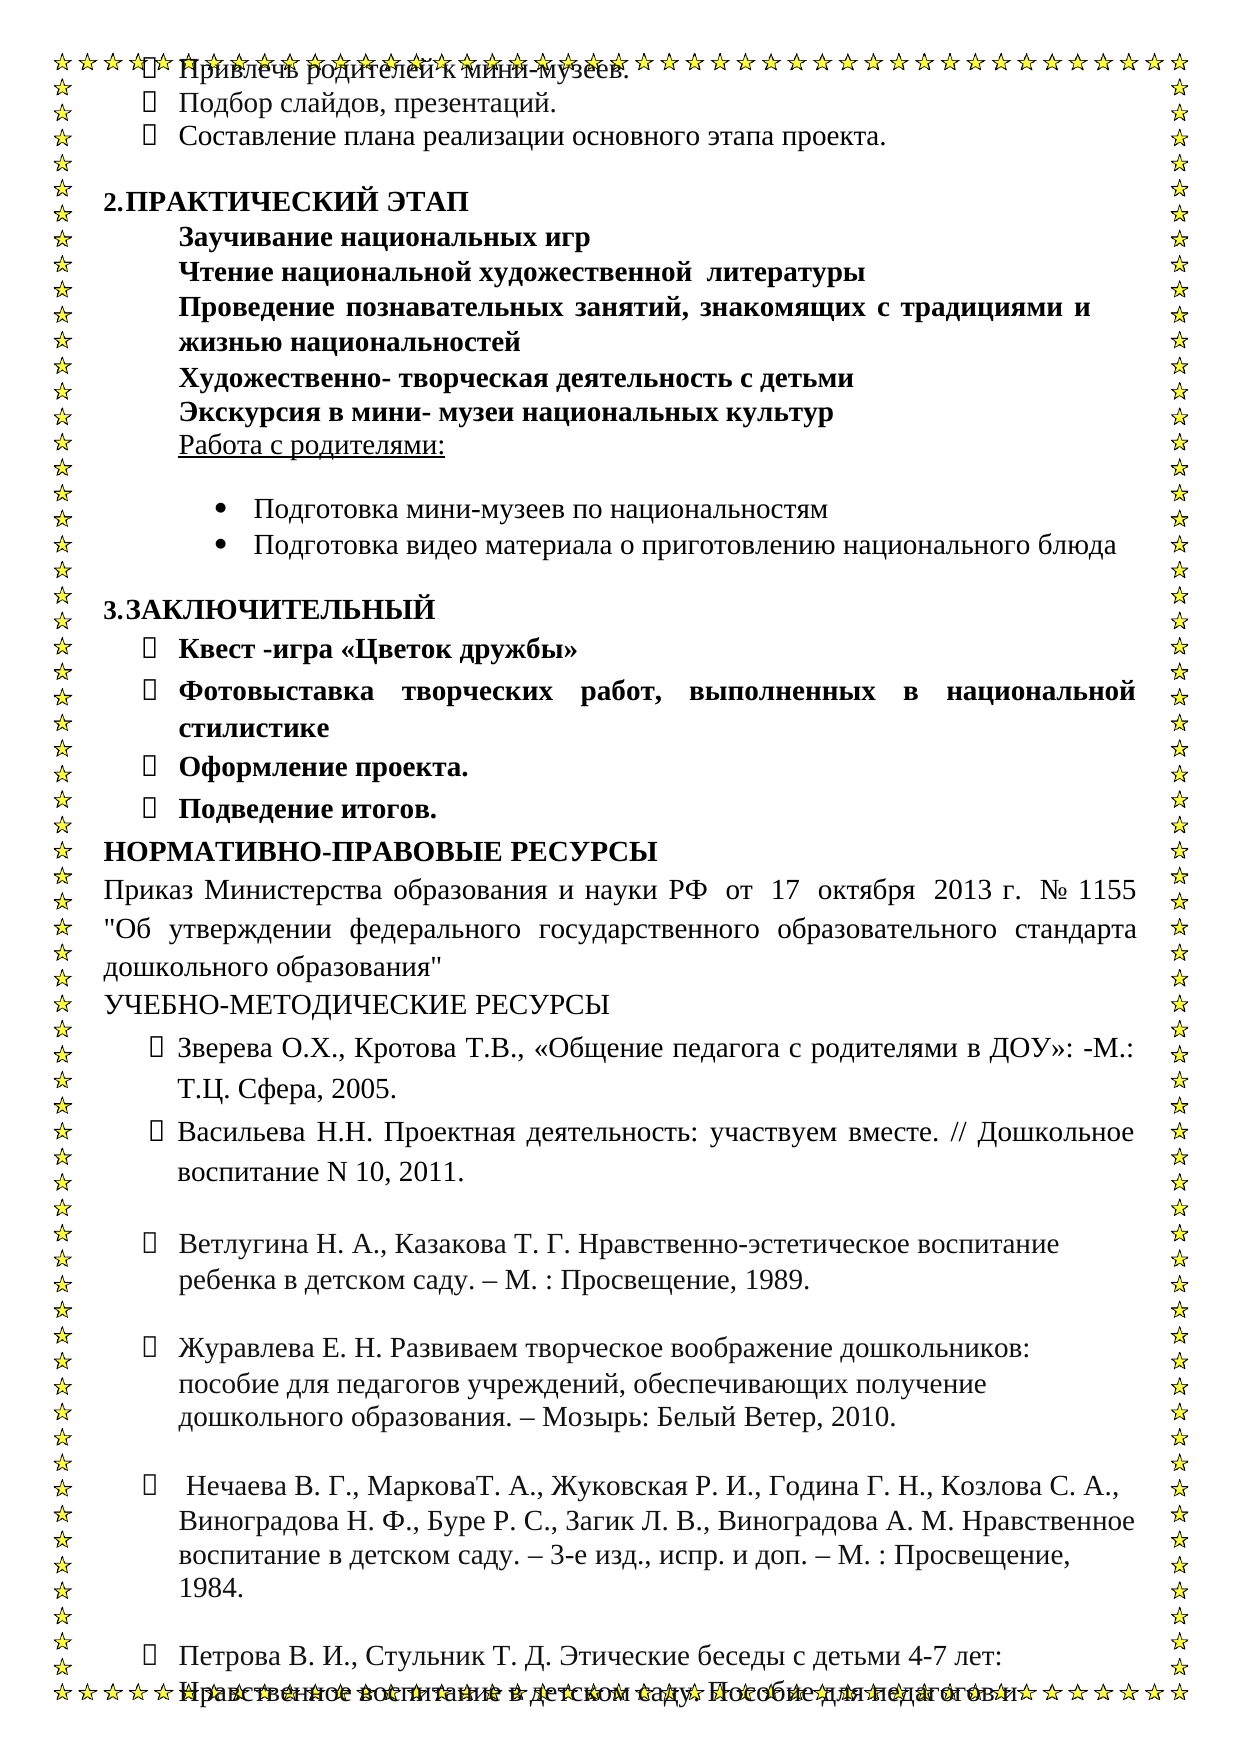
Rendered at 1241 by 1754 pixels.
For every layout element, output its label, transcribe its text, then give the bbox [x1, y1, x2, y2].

text Заучивание национальных игр [178, 219, 1198, 253]
list Составление плана реализации основного этапа проекта. [141, 119, 1198, 152]
subtitle Чтение национальной художественной литературы [178, 254, 1198, 288]
list Журавлева Е. Н. Развиваем творческое воображение дошкольников: пособие для педагогов учреждений, обеспечивающих получение дошкольного образования. – Мозырь: Белый Ветер, 2010. [141, 1326, 1031, 1433]
list Привлечь родителей к мини-музеев. [141, 52, 1198, 86]
subtitle ПРАКТИЧЕСКИЙ ЭТАП [103, 184, 1198, 217]
list Оформление проекта. [141, 746, 1198, 785]
list Квест -игра «Цветок дружбы» [141, 628, 1198, 667]
list Ветлугина Н. А., Казакова Т. Г. Нравственно-эстетическое воспитание ребенка в детском саду. – М. : Просвещение, 1989. [141, 1223, 1060, 1296]
list Васильева Н.Н. Проектная деятельность: участвуем вместе. // Дошкольное воспитание N 10, 2011. [148, 1110, 1137, 1188]
list Подготовка видео материала о приготовлению национального блюда [216, 526, 1198, 561]
list Зверева О.Х., Кротова Т.В., «Общение педагога с родителями в ДОУ»: -М.: Т.Ц. Сфера, 2005. [148, 1027, 1137, 1105]
picture [53, 53, 1189, 1700]
subtitle Подведение итогов. [141, 787, 1198, 827]
subtitle ЗАКЛЮЧИТЕЛЬНЫЙ [103, 592, 1198, 626]
list Подготовка мини-музеев по национальностям [216, 490, 1198, 526]
text НОРМАТИВНО-ПРАВОВЫЕ РЕСУРСЫ [103, 834, 1198, 868]
text УЧЕБНО-МЕТОДИЧЕСКИЕ РЕСУРСЫ [103, 988, 1198, 1021]
list Подбор слайдов, презентаций. [141, 86, 1198, 119]
text Приказ Министерства образования и науки РФ от 17 октября 2013 г. № 1155 "Об утверждении федерального государственного образовательного стандарта дошкольного образования" [103, 872, 1137, 983]
subtitle Фотовыставка творческих работ, выполненных в национальной стилистике [141, 669, 1137, 744]
subtitle Художественно- творческая деятельность с детьми Экскурсия в мини- музеи национальных культур Работа с родителями: [178, 360, 856, 461]
list Петрова В. И., Стульник Т. Д. Этические беседы с детьми 4-7 лет: Нравственное воспитание в детском саду. Пособие для педагогов и методистов. – 2-е изд., испр. и доп. – М. : Мозаика-Синтез, 2008. [141, 1634, 1018, 1708]
list Нечаева В. Г., МарковаТ. А., Жуковская Р. И., Година Г. Н., Козлова С. А., Виноградова Н. Ф., Буре Р. С., Загик Л. В., Виноградова А. М. Нравственное воспитание в детском саду. – 3-е изд., испр. и доп. – М. : Просвещение, 1984. [141, 1464, 1136, 1604]
text Проведение познавательных занятий, знакомящих с традициями и жизнью национальностей [178, 289, 1192, 358]
